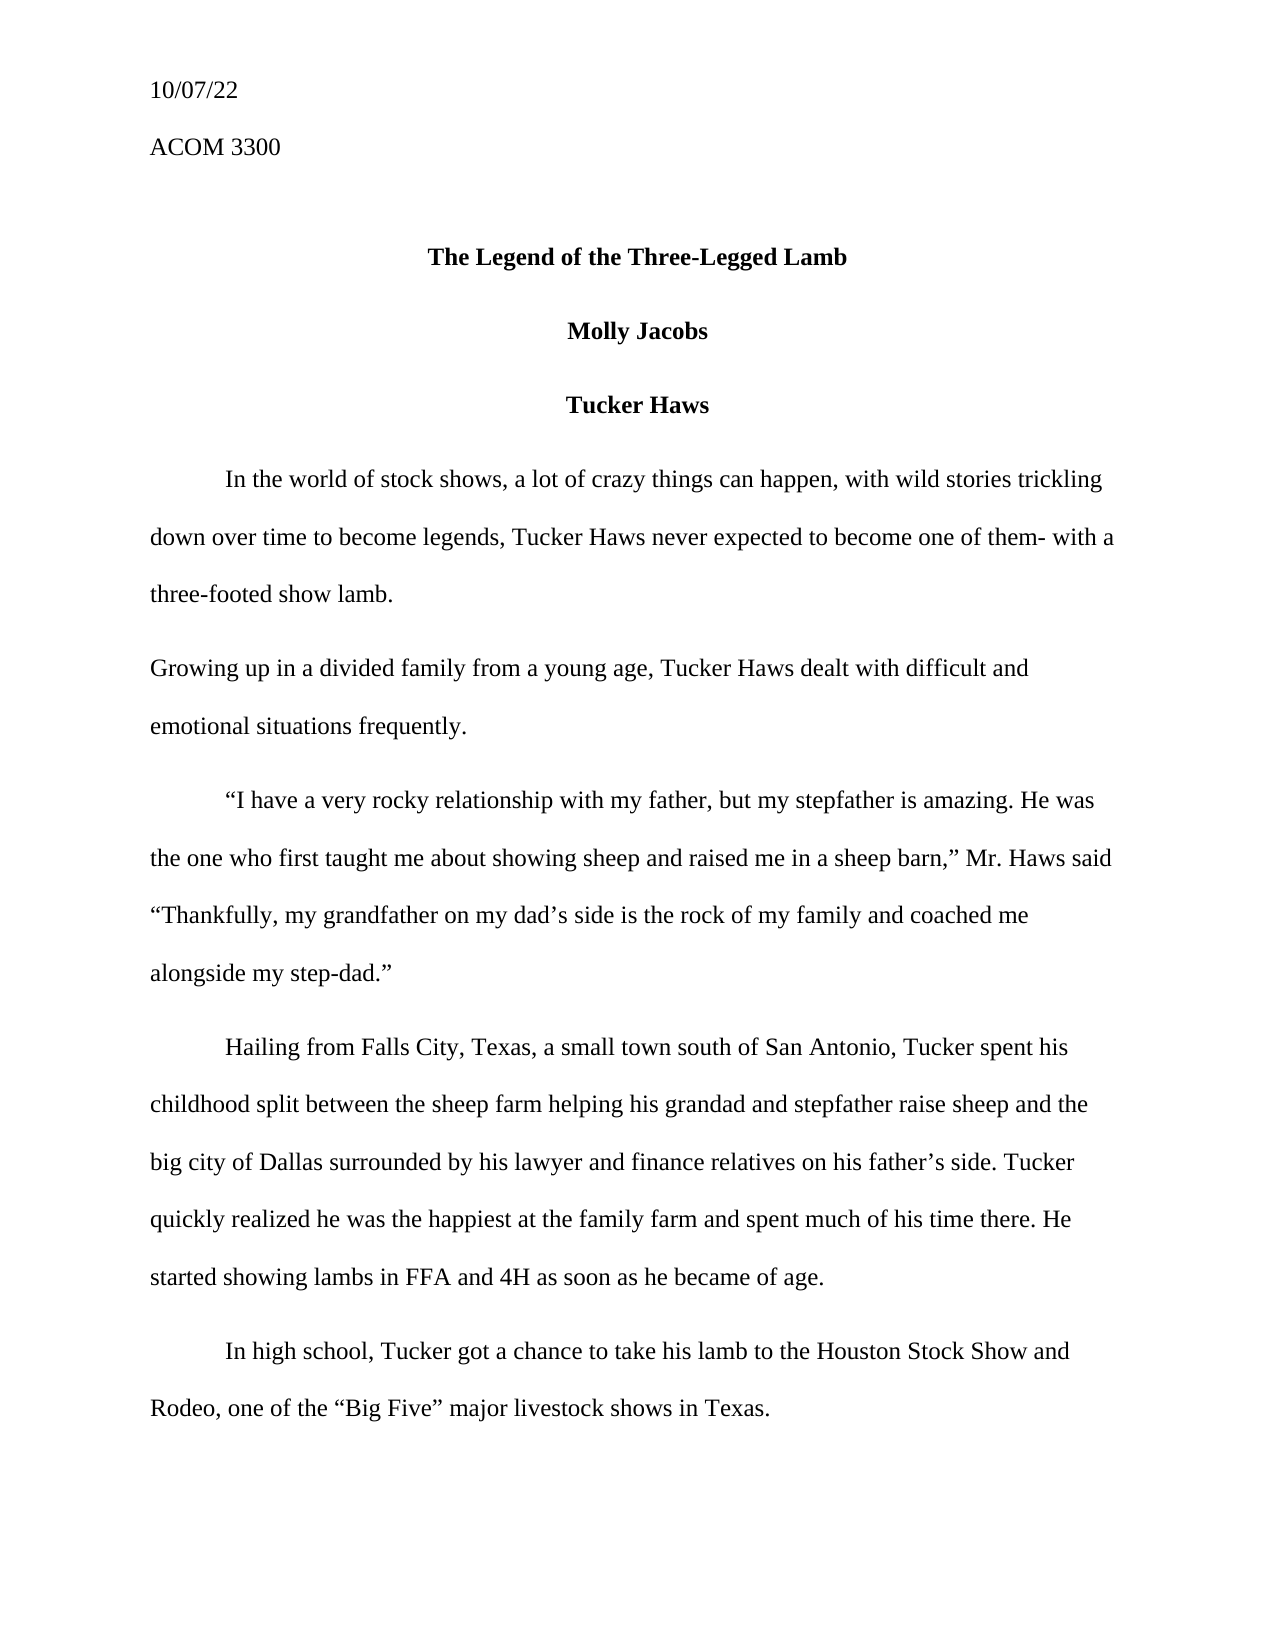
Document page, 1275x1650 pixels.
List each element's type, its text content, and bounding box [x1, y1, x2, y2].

text The Legend of the Three-Legged Lamb [150, 242, 1125, 271]
text Molly Jacobs [150, 316, 1125, 345]
text Hailing from Falls City, Texas, a small town south of San Antonio, Tucker spent his childhood split between the sheep farm helping his grandad and stepfather raise sheep and the big city of Dallas surrounded by his lawyer and finance relatives on his father’s side. Tucker quickly realized he was the happiest at the family farm and spent much of his time there. He started showing lambs in FFA and 4H as soon as he became of age. [150, 1032, 1125, 1291]
text Tucker Haws [150, 390, 1125, 419]
text In high school, Tucker got a chance to take his lamb to the Houston Stock Show and Rodeo, one of the “Big Five” major livestock shows in Texas. [150, 1336, 1125, 1422]
text “I have a very rocky relationship with my father, but my stepfather is amazing. He was the one who first taught me about showing sheep and raised me in a sheep barn,” Mr. Haws said “Thankfully, my grandfather on my dad’s side is the rock of my family and coached me alongside my step-dad.” [150, 785, 1125, 986]
text In the world of stock shows, a lot of crazy things can happen, with wild stories trickling down over time to become legends, Tucker Haws never expected to become one of them- with a three-footed show lamb. [150, 464, 1125, 608]
text Growing up in a divided family from a young age, Tucker Haws dealt with difficult and emotional situations frequently. [150, 653, 1125, 740]
